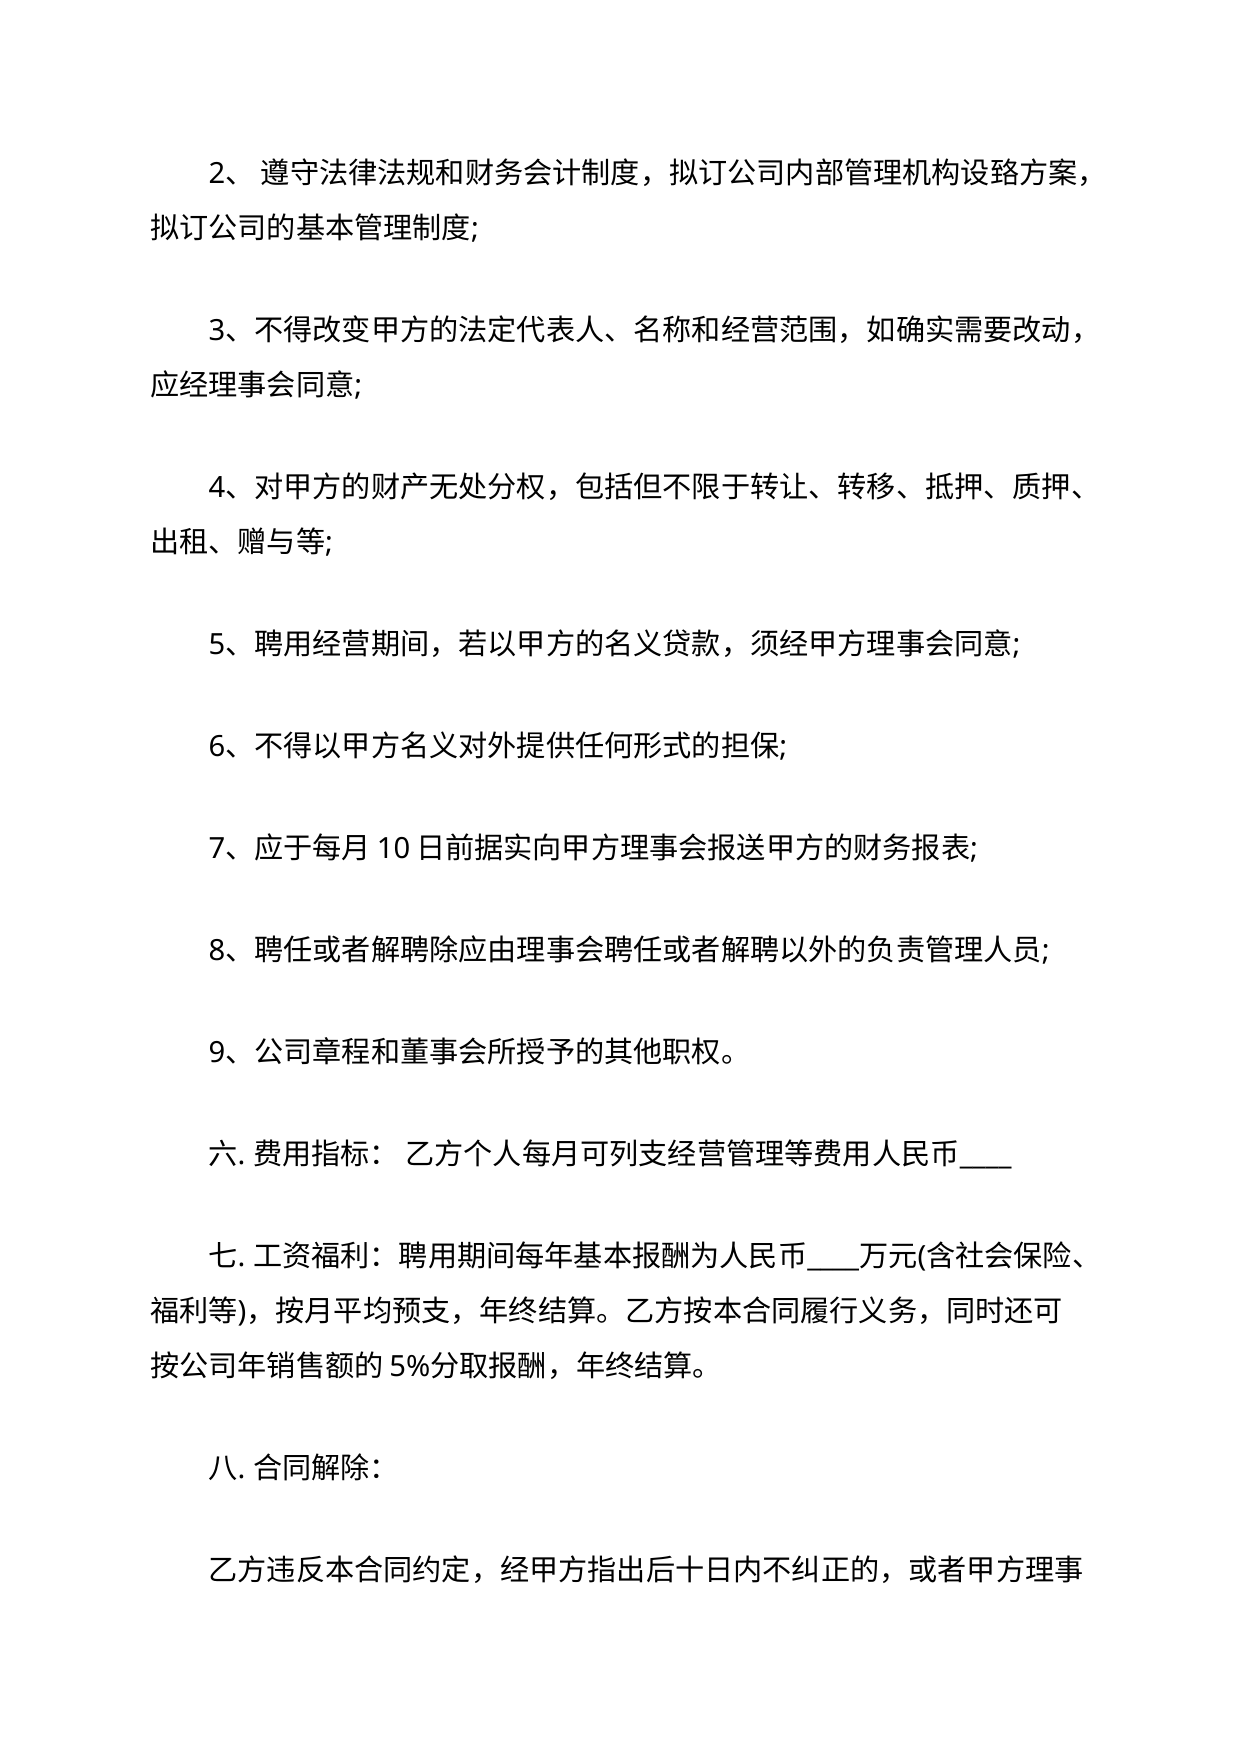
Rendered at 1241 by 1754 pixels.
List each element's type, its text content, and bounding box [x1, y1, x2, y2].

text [150, 1547, 1090, 1589]
text 6、不得以甲方名义对外提供任何形式的担保; [150, 723, 1090, 765]
text 4、对甲方的财产无处分权，包括但不限于转让、转移、抵押、质押、出租、赠与等; [150, 464, 1090, 561]
text 9、公司章程和董事会所授予的其他职权。 [150, 1029, 1090, 1071]
text 七. 工资福利：聘用期间每年基本报酬为人民币____万元(含社会保险、福利等)，按月平均预支，年终结算。乙方按本合同履行义务，同时还可按公司年销售额的5%分取报酬，年终结算。 [150, 1233, 1090, 1385]
text 六. 费用指标： 乙方个人每月可列支经营管理等费用人民币____ [150, 1131, 1090, 1173]
text 8、聘任或者解聘除应由理事会聘任或者解聘以外的负责管理人员; [150, 927, 1090, 969]
text 八. 合同解除： [150, 1445, 1090, 1487]
text 7、应于每月10日前据实向甲方理事会报送甲方的财务报表; [150, 825, 1090, 867]
text 3、不得改变甲方的法定代表人、名称和经营范围，如确实需要改动，应经理事会同意; [150, 307, 1090, 404]
text 5、聘用经营期间，若以甲方的名义贷款，须经甲方理事会同意; [150, 621, 1090, 663]
text 2、 遵守法律法规和财务会计制度，拟订公司内部管理机构设臵方案，拟订公司的基本管理制度; [150, 150, 1090, 247]
